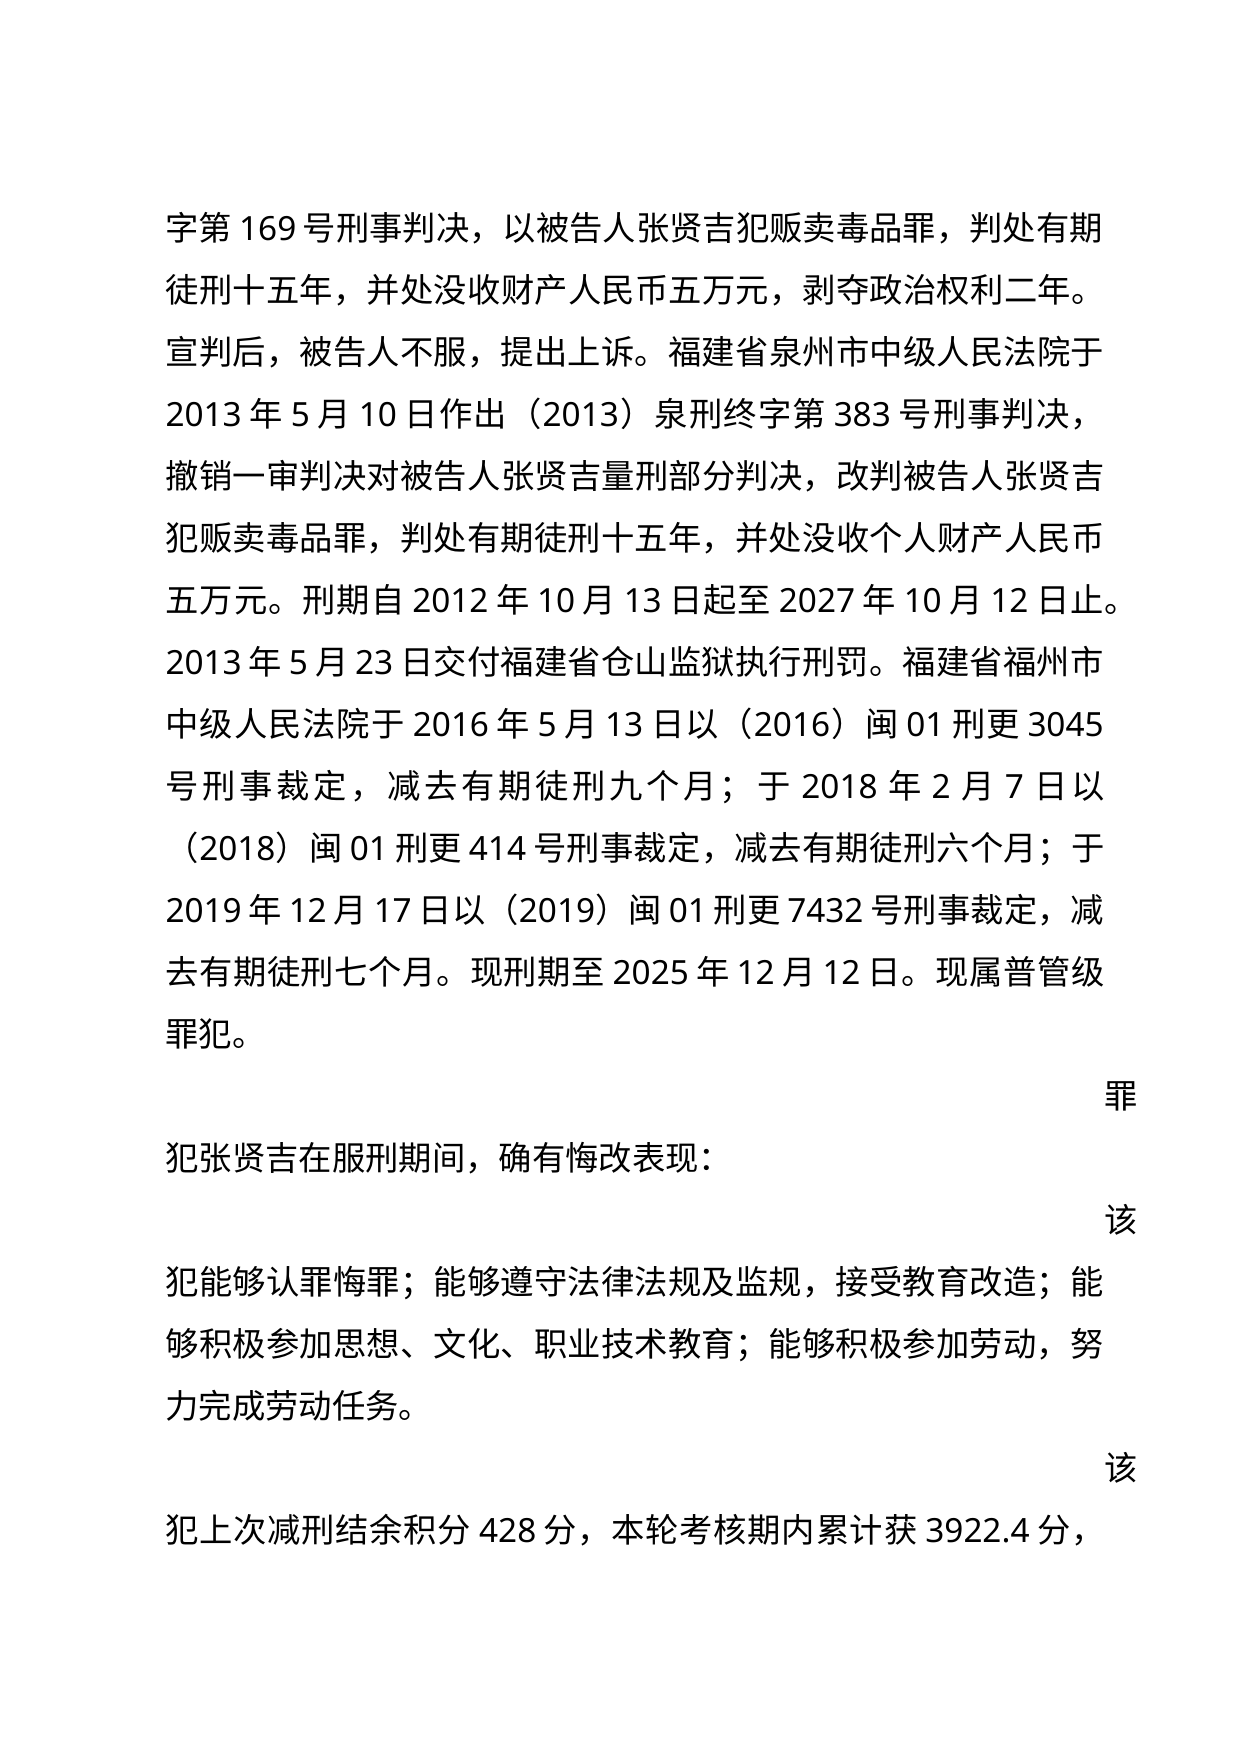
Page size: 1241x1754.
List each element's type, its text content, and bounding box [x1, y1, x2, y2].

text 该犯能够认罪悔罪；能够遵守法律法规及监规，接受教育改造；能够积极参加思想、文化、职业技术教育；能够积极参加劳动，努力完成劳动任务。 [165, 1187, 1104, 1435]
text 罪犯张贤吉在服刑期间，确有悔改表现： [165, 1063, 1104, 1187]
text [165, 1435, 1104, 1559]
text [165, 195, 1104, 1063]
